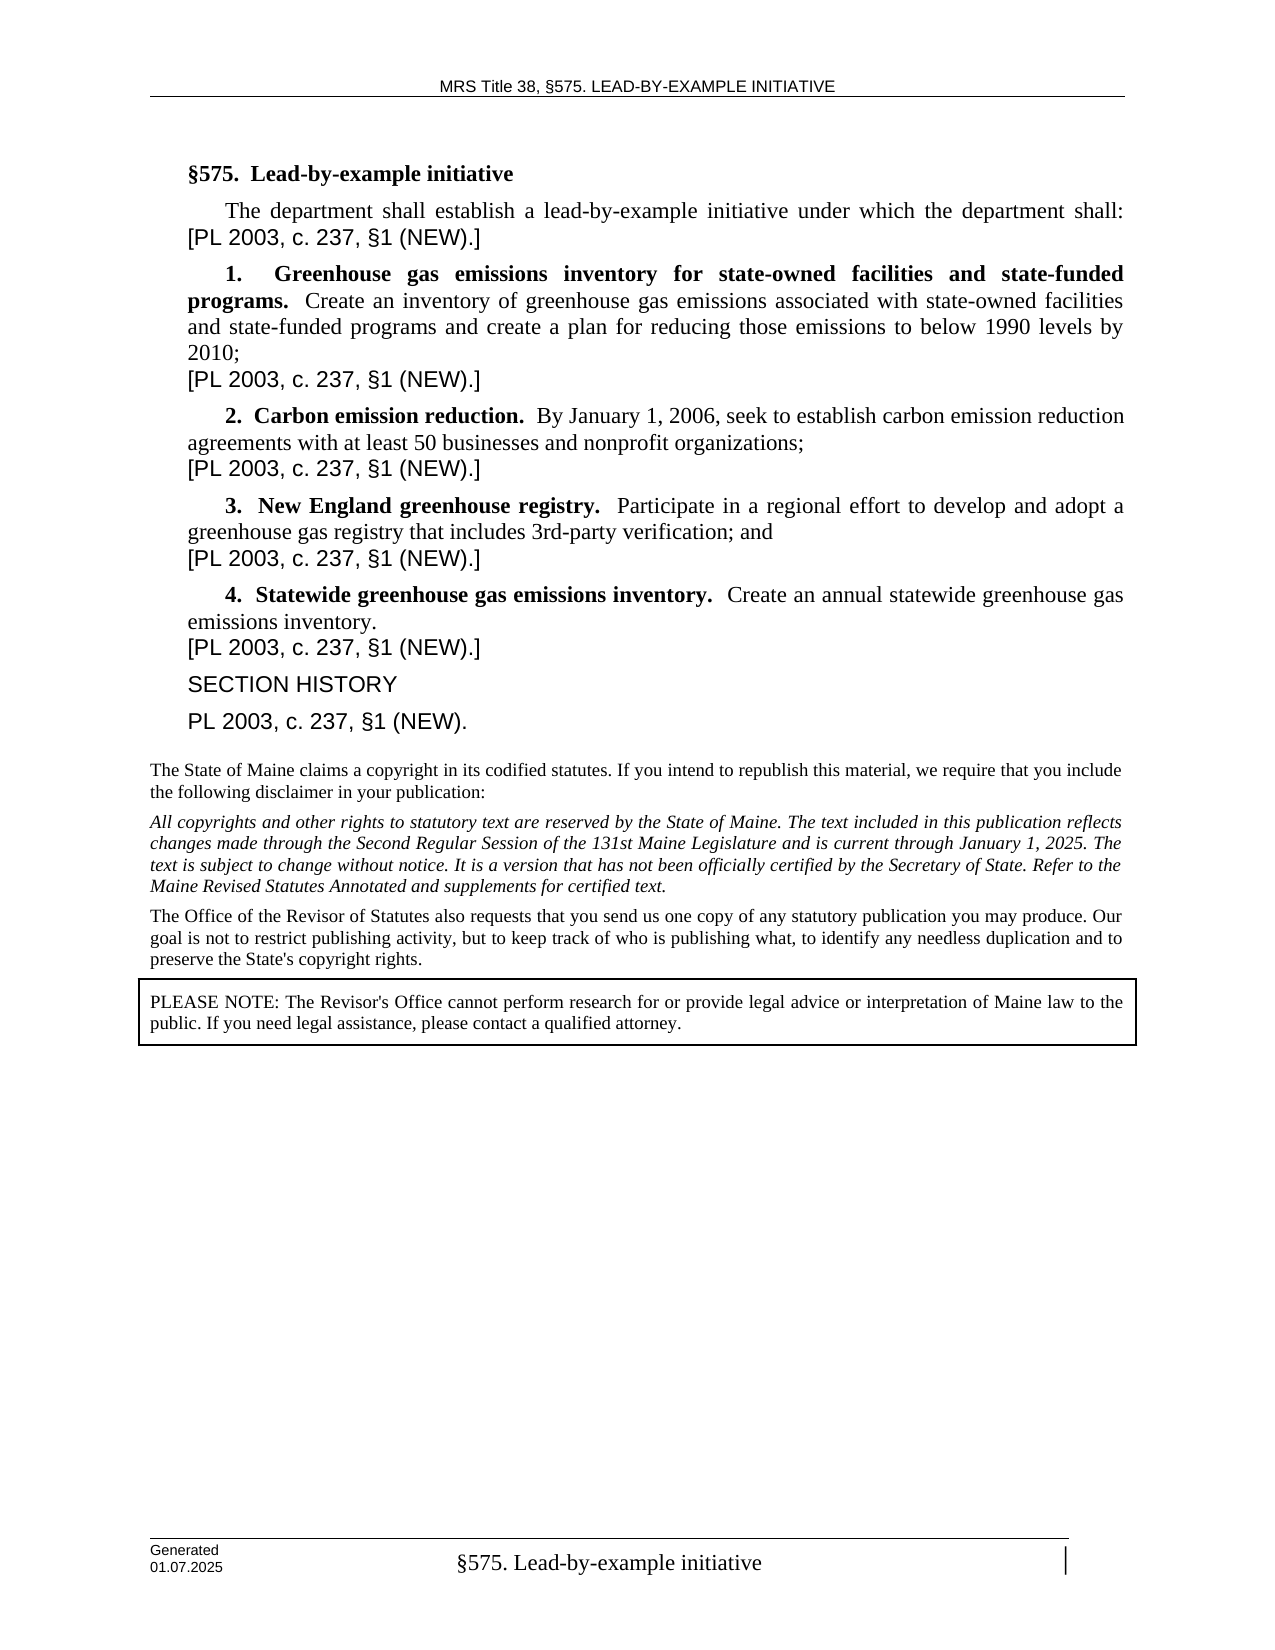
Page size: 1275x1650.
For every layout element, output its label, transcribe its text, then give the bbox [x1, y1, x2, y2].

text 1. Greenhouse gas emissions inventory for state-owned facilities and state-funded programs. Create an inventory of greenhouse gas emissions associated with state-owned facilities and state-funded programs and create a plan for reducing those emissions to below 1990 levels by 2010; [187, 260, 1125, 366]
text All copyrights and other rights to statutory text are reserved by the State of Maine. The text included in this publication reflects changes made through the Second Regular Session of the 131st Maine Legislature and is current through January 1, 2025 . The text is subject to change without notice. It is a version that has not been officially certified by the Secretary of State. Refer to the Maine Revised Statutes Annotated and supplements for certified text. [150, 811, 1125, 897]
text PLEASE NOTE: The Revisor's Office cannot perform research for or provide legal advice or interpretation of Maine law to the public. If you need legal assistance, please contact a qualified attorney. [140, 980, 1135, 1044]
text [PL 2003, c. 237, §1 (NEW).] [187, 545, 1125, 571]
text [PL 2003, c. 237, §1 (NEW).] [187, 634, 1125, 661]
text The State of Maine claims a copyright in its codified statutes. If you intend to republish this material, we require that you include the following disclaimer in your publication: [150, 759, 1125, 802]
text 4. Statewide greenhouse gas emissions inventory. Create an annual statewide greenhouse gas emissions inventory. [187, 581, 1125, 634]
text The department shall establish a lead-by-example initiative under which the department shall: [PL 2003, c. 237, §1 (NEW).] [187, 197, 1125, 250]
text 3. New England greenhouse registry. Participate in a regional effort to develop and adopt a greenhouse gas registry that includes 3rd-party verification; and [187, 492, 1125, 545]
text PL 2003, c. 237, §1 (NEW). [187, 708, 1125, 734]
text [PL 2003, c. 237, §1 (NEW).] [187, 455, 1125, 482]
text 2. Carbon emission reduction. By January 1, 2006, seek to establish carbon emission reduction agreements with at least 50 businesses and nonprofit organizations; [187, 402, 1125, 455]
text §575. Lead-by-example initiative [187, 160, 1125, 187]
text SECTION HISTORY [187, 671, 1125, 697]
text [PL 2003, c. 237, §1 (NEW).] [187, 366, 1125, 392]
text The Office of the Revisor of Statutes also requests that you send us one copy of any statutory publication you may produce. Our goal is not to restrict publishing activity, but to keep track of who is publishing what, to identify any needless duplication and to preserve the State's copyright rights. [150, 905, 1125, 970]
